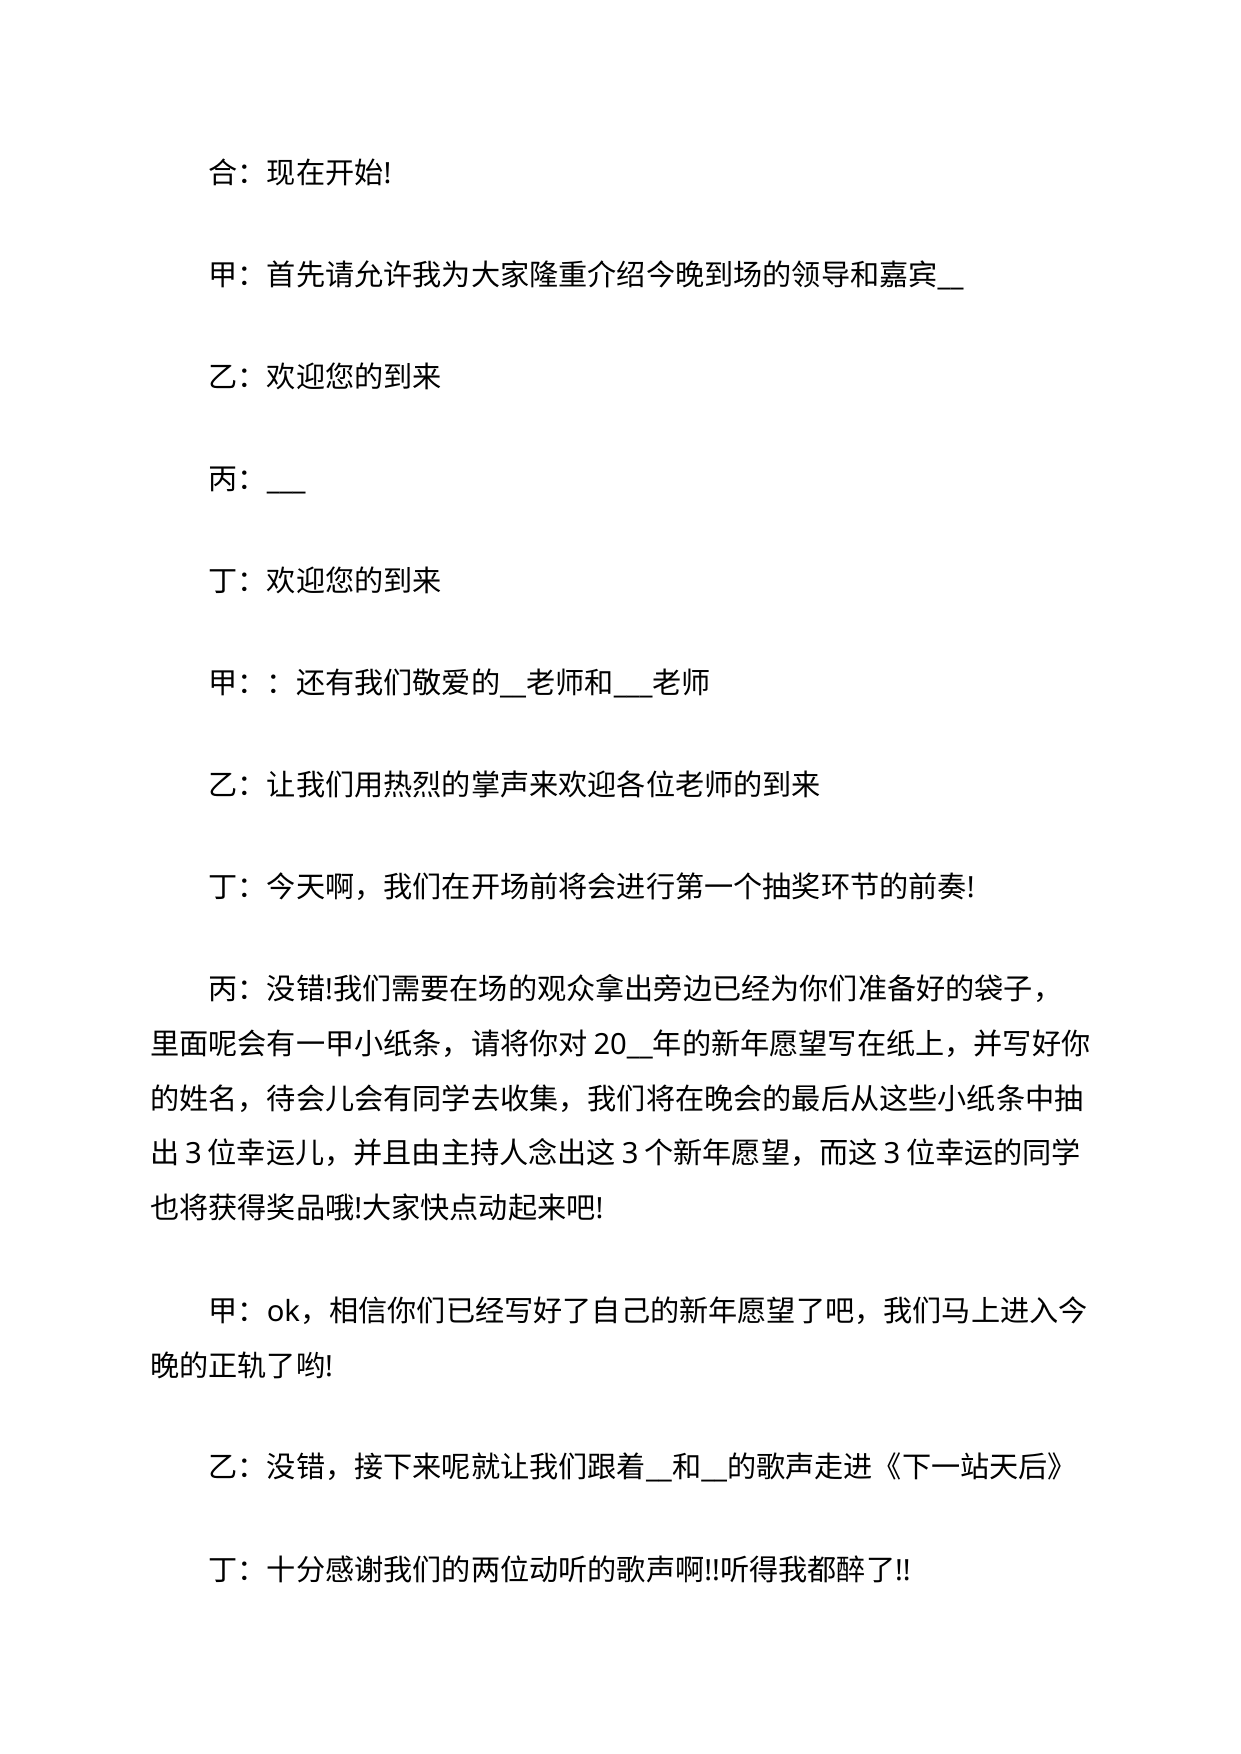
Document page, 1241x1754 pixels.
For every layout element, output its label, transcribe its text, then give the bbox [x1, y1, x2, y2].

text 乙：让我们用热烈的掌声来欢迎各位老师的到来 [150, 761, 1090, 804]
text 丁：十分感谢我们的两位动听的歌声啊!!听得我都醉了!! [150, 1546, 1090, 1588]
text 乙：欢迎您的到来 [150, 354, 1090, 396]
text 甲：：还有我们敬爱的__老师和___老师 [150, 659, 1090, 702]
text 丙：___ [150, 456, 1090, 498]
text 丁：欢迎您的到来 [150, 558, 1090, 600]
text 乙：没错，接下来呢就让我们跟着__和__的歌声走进《下一站天后》 [150, 1444, 1090, 1486]
text 甲：ok，相信你们已经写好了自己的新年愿望了吧，我们马上进入今晚的正轨了哟! [150, 1287, 1090, 1384]
text 甲：首先请允许我为大家隆重介绍今晚到场的领导和嘉宾__ [150, 252, 1090, 294]
text 丁：今天啊，我们在开场前将会进行第一个抽奖环节的前奏! [150, 863, 1090, 906]
text 丙：没错!我们需要在场的观众拿出旁边已经为你们准备好的袋子，里面呢会有一甲小纸条，请将你对20__年的新年愿望写在纸上，并写好你的姓名，待会儿会有同学去收集，我们将在晚会的最后从这些小纸条中抽出3位幸运儿，并且由主持人念出这3个新年愿望，而这3位幸运的同学也将获得奖品哦!大家快点动起来吧! [150, 965, 1090, 1227]
text 合：现在开始! [150, 150, 1090, 192]
